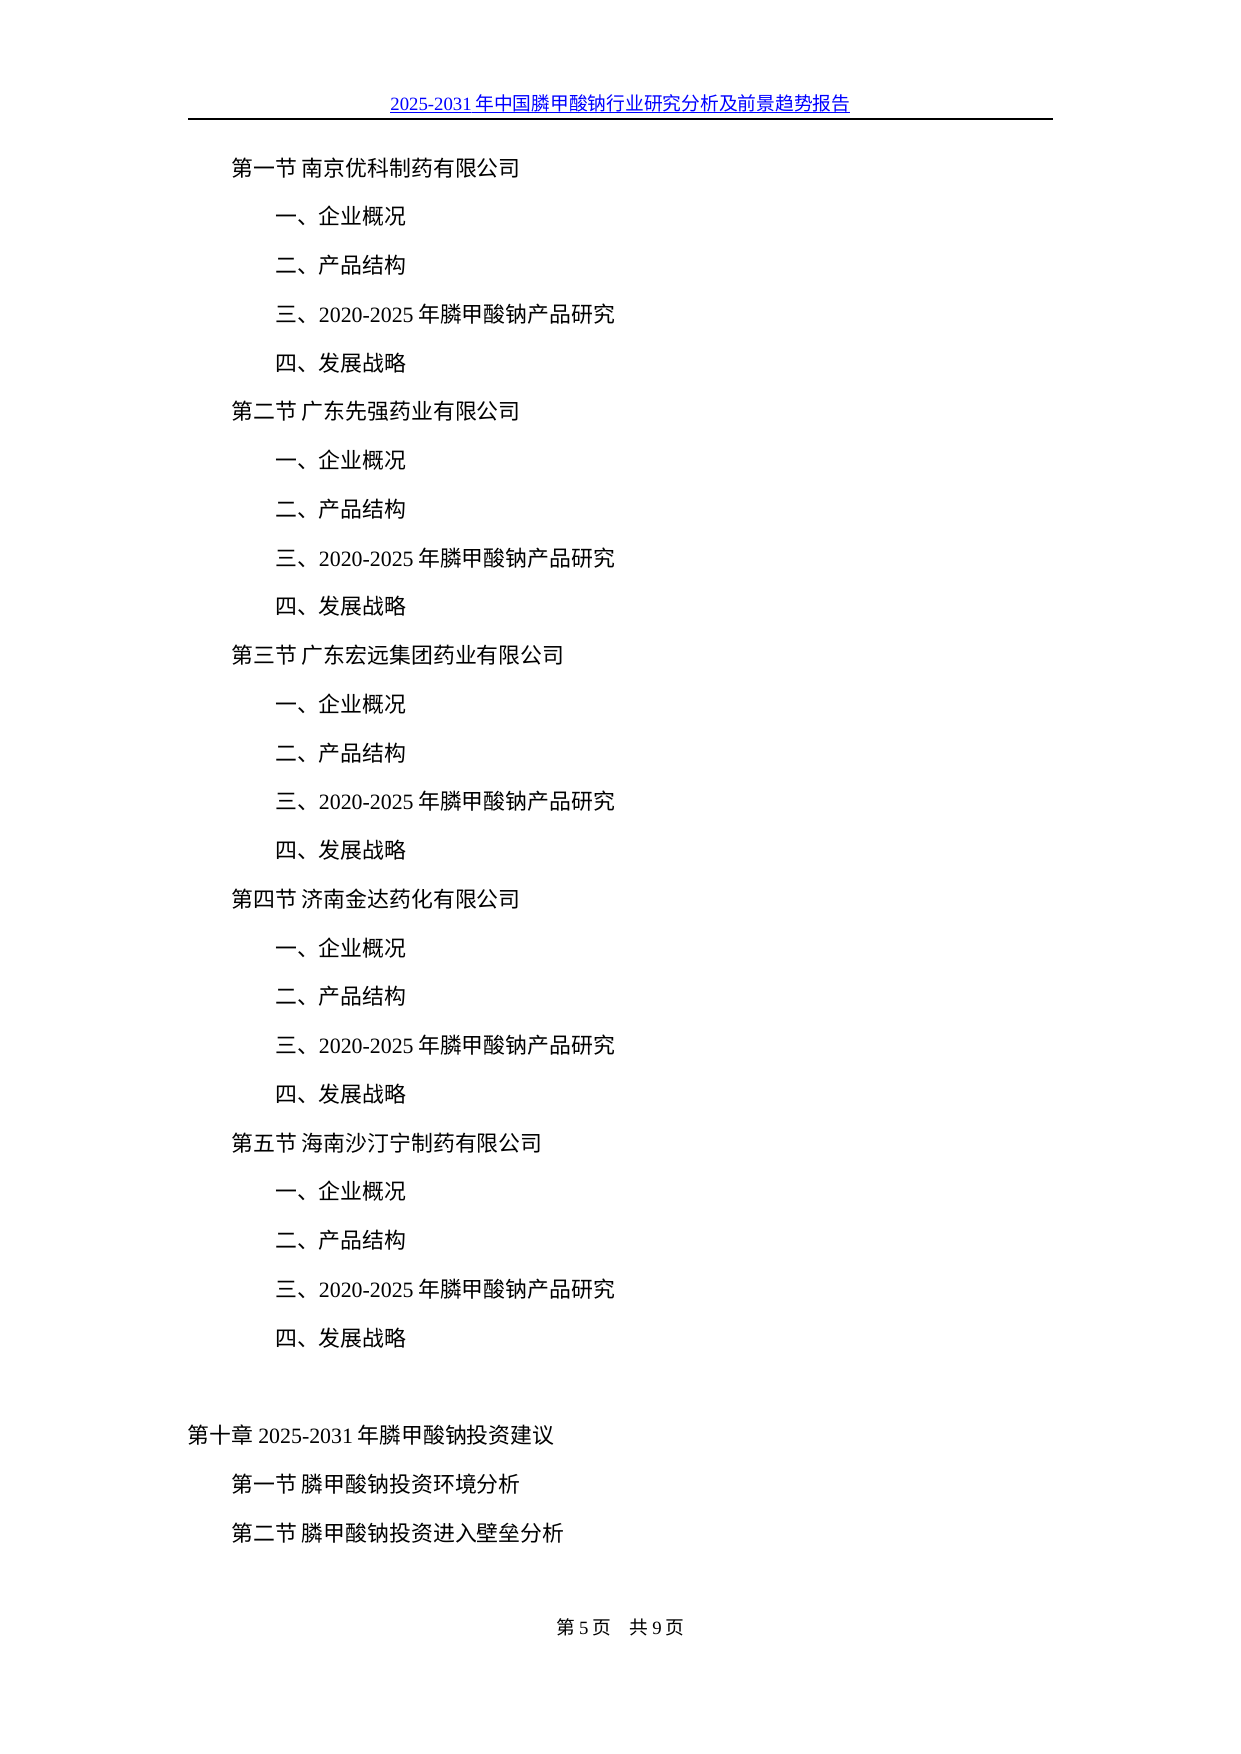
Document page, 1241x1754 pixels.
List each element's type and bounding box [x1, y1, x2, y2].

text [187, 150, 1053, 1548]
